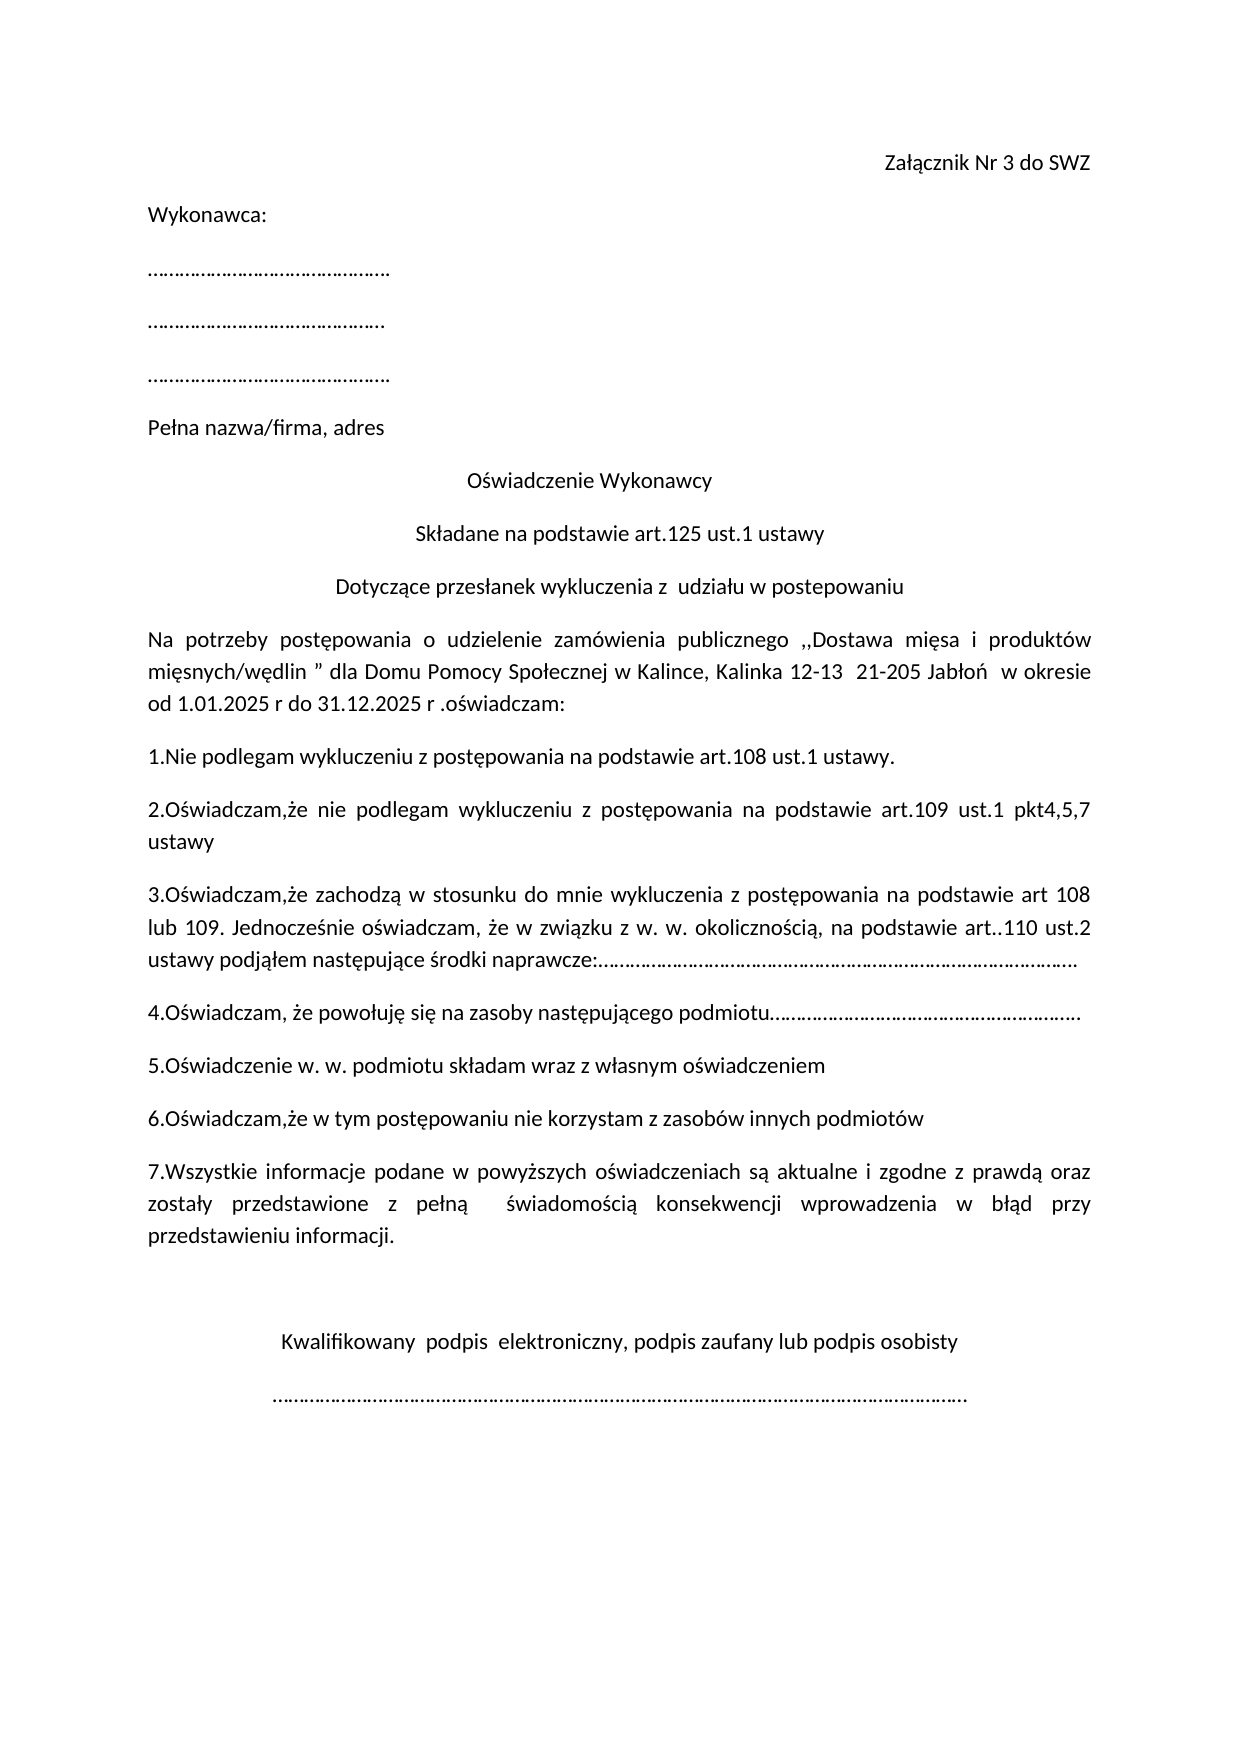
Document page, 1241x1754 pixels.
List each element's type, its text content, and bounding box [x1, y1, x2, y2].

text Załącznik Nr 3 do SWZ [148, 148, 1093, 176]
text Na potrzeby postępowania o udzielenie zamówienia publicznego ,,Dostawa mięsa i produktów mięsnych/wędlin ” dla Domu Pomocy Społecznej w Kalince, Kalinka 12-13 21-205 Jabłoń w okresie od 1.01.2025 r do 31.12.2025 r .oświadczam: [148, 625, 1093, 717]
text 5.Oświadczenie w. w. podmiotu składam wraz z własnym oświadczeniem [148, 1051, 1093, 1079]
text Pełna nazwa/firma, adres [148, 413, 1093, 441]
text Wykonawca: [148, 201, 1093, 229]
text ………………………………………. [148, 254, 1093, 282]
text …………………………………………………………………………………………………………………… [148, 1380, 1093, 1408]
text 6.Oświadczam,że w tym postępowaniu nie korzystam z zasobów innych podmiotów [148, 1104, 1093, 1132]
text Dotyczące przesłanek wykluczenia z udziału w postepowaniu [148, 572, 1093, 600]
text Składane na podstawie art.125 ust.1 ustawy [148, 519, 1093, 547]
text Oświadczenie Wykonawcy [148, 466, 1093, 494]
text 2.Oświadczam,że nie podlegam wykluczeniu z postępowania na podstawie art.109 ust.1 pkt4,5,7 ustawy [148, 795, 1093, 855]
text Kwalifikowany podpis elektroniczny, podpis zaufany lub podpis osobisty [148, 1327, 1093, 1355]
text 4.Oświadczam, że powołuję się na zasoby następującego podmiotu………………………………………………….. [148, 998, 1093, 1026]
text 3.Oświadczam,że zachodzą w stosunku do mnie wykluczenia z postępowania na podstawie art 108 lub 109. Jednocześnie oświadczam, że w związku z w. w. okolicznością, na podstawie art..110 ust.2 ustawy podjąłem następujące środki naprawcze:………………………………………………………………………………. [148, 880, 1093, 973]
text ………………………………………. [148, 360, 1093, 388]
text ……………………………………… [148, 307, 1093, 335]
text 7.Wszystkie informacje podane w powyższych oświadczeniach są aktualne i zgodne z prawdą oraz zostały przedstawione z pełną świadomością konsekwencji wprowadzenia w błąd przy przedstawieniu informacji. [148, 1157, 1093, 1249]
text 1.Nie podlegam wykluczeniu z postępowania na podstawie art.108 ust.1 ustawy. [148, 742, 1093, 770]
